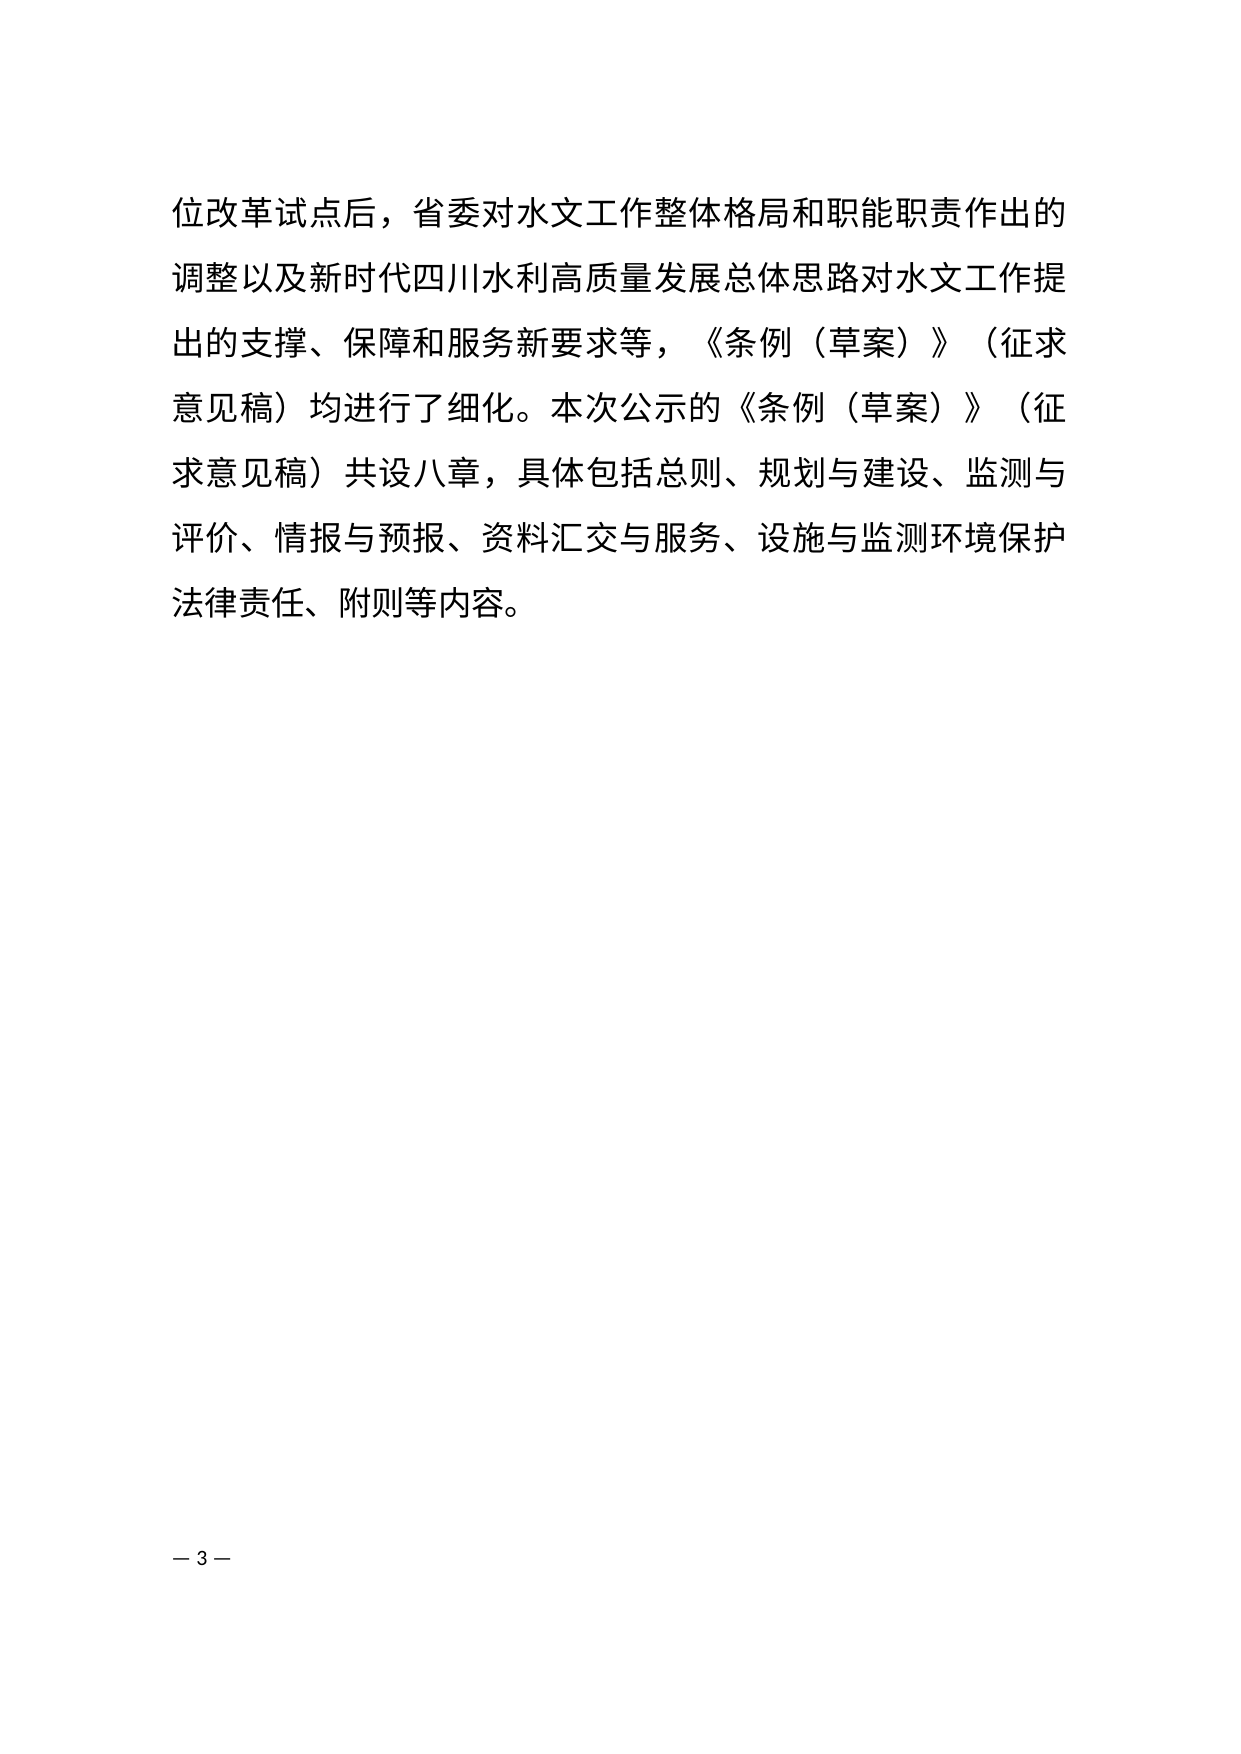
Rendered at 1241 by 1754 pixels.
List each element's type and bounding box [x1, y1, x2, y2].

text [171, 178, 1069, 633]
